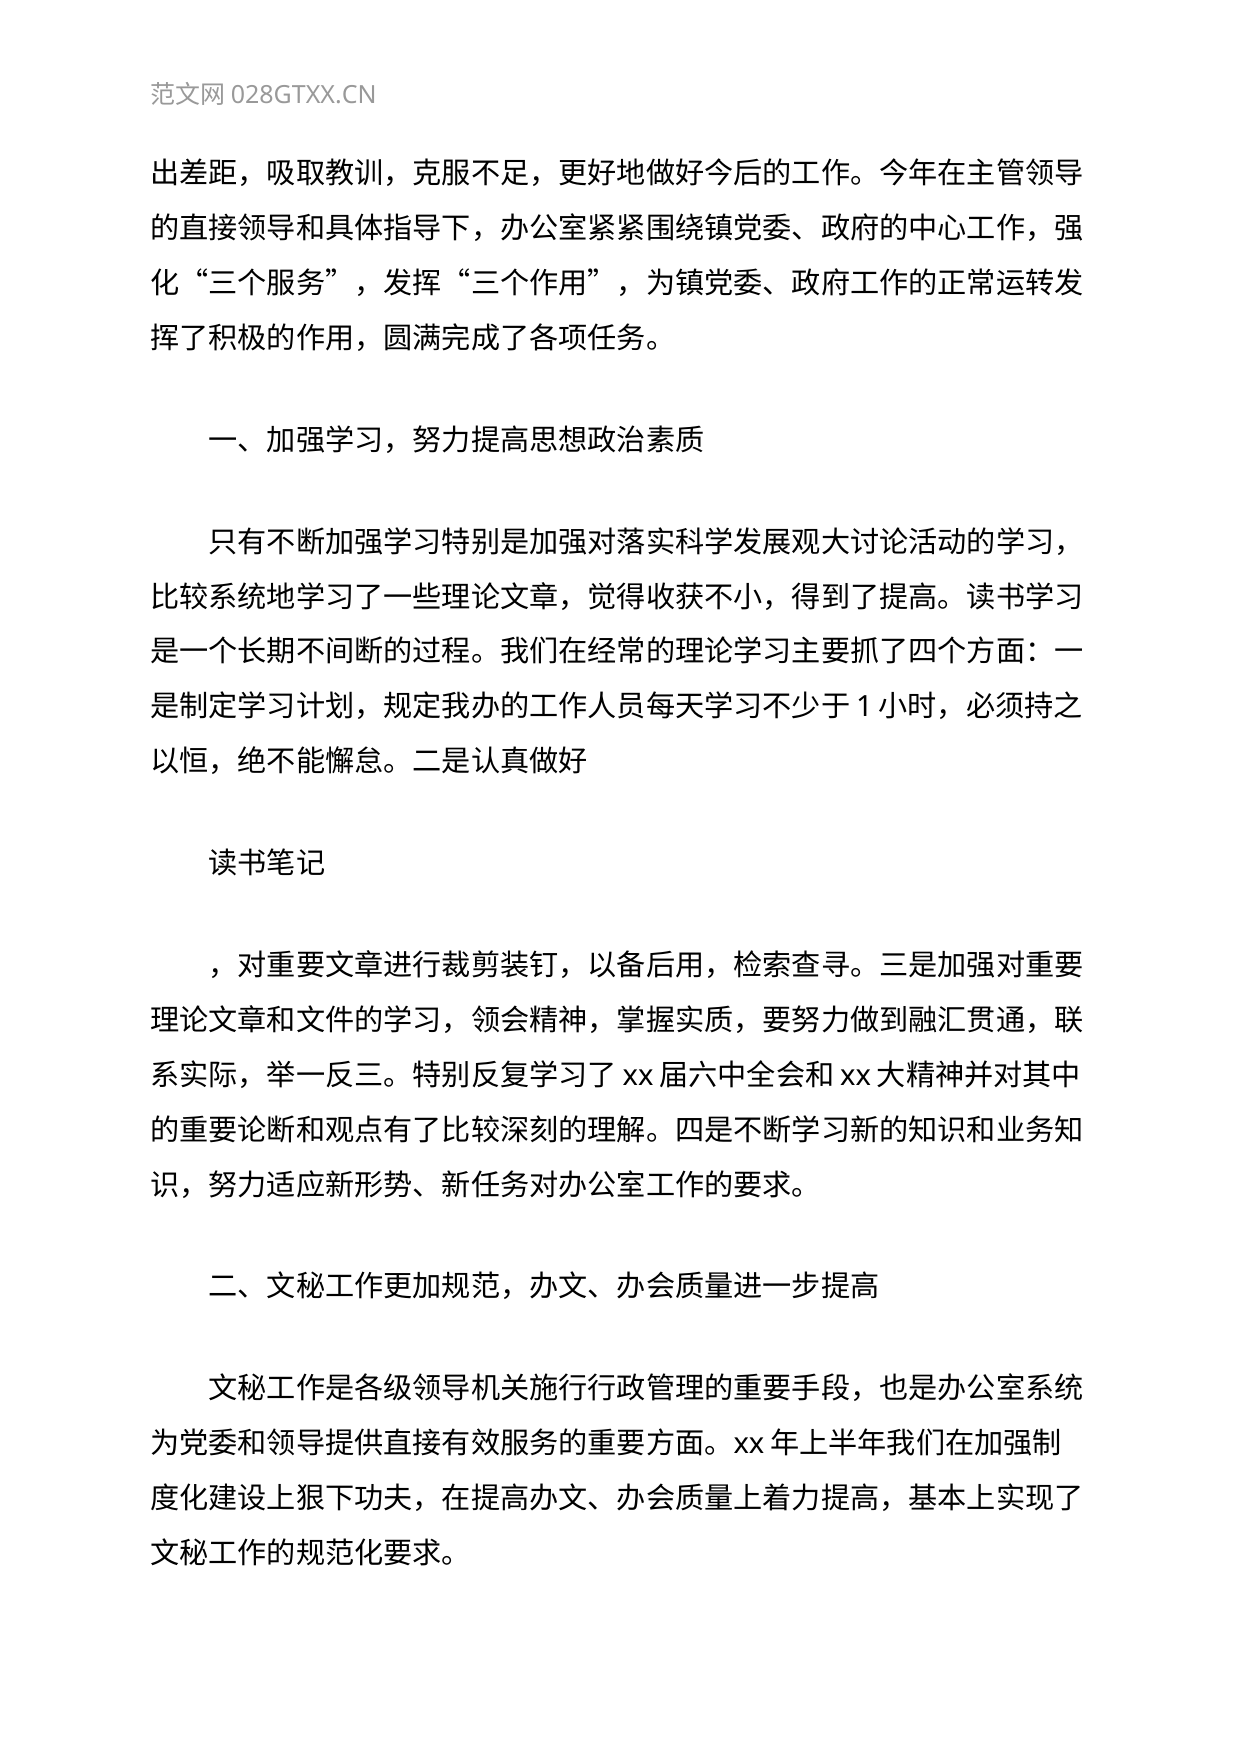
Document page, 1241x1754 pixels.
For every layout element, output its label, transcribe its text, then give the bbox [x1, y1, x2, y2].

text 文秘工作是各级领导机关施行行政管理的重要手段，也是办公室系统为党委和领导提供直接有效服务的重要方面。xx年上半年我们在加强制度化建设上狠下功夫，在提高办文、办会质量上着力提高，基本上实现了文秘工作的规范化要求。 [150, 1365, 1090, 1572]
text 只有不断加强学习特别是加强对落实科学发展观大讨论活动的学习，比较系统地学习了一些理论文章，觉得收获不小，得到了提高。读书学习是一个长期不间断的过程。我们在经常的理论学习主要抓了四个方面：一是制定学习计划，规定我办的工作人员每天学习不少于1小时，必须持之以恒，绝不能懈怠。二是认真做好 [150, 518, 1090, 780]
text 一、加强学习，努力提高思想政治素质 [150, 416, 1090, 459]
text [150, 150, 1090, 357]
text 二、文秘工作更加规范，办文、办会质量进一步提高 [150, 1263, 1090, 1305]
text ，对重要文章进行裁剪装钉，以备后用，检索查寻。三是加强对重要理论文章和文件的学习，领会精神，掌握实质，要努力做到融汇贯通，联系实际，举一反三。特别反复学习了xx届六中全会和xx大精神并对其中的重要论断和观点有了比较深刻的理解。四是不断学习新的知识和业务知识，努力适应新形势、新任务对办公室工作的要求。 [150, 941, 1090, 1203]
text 读书笔记 [150, 840, 1090, 882]
